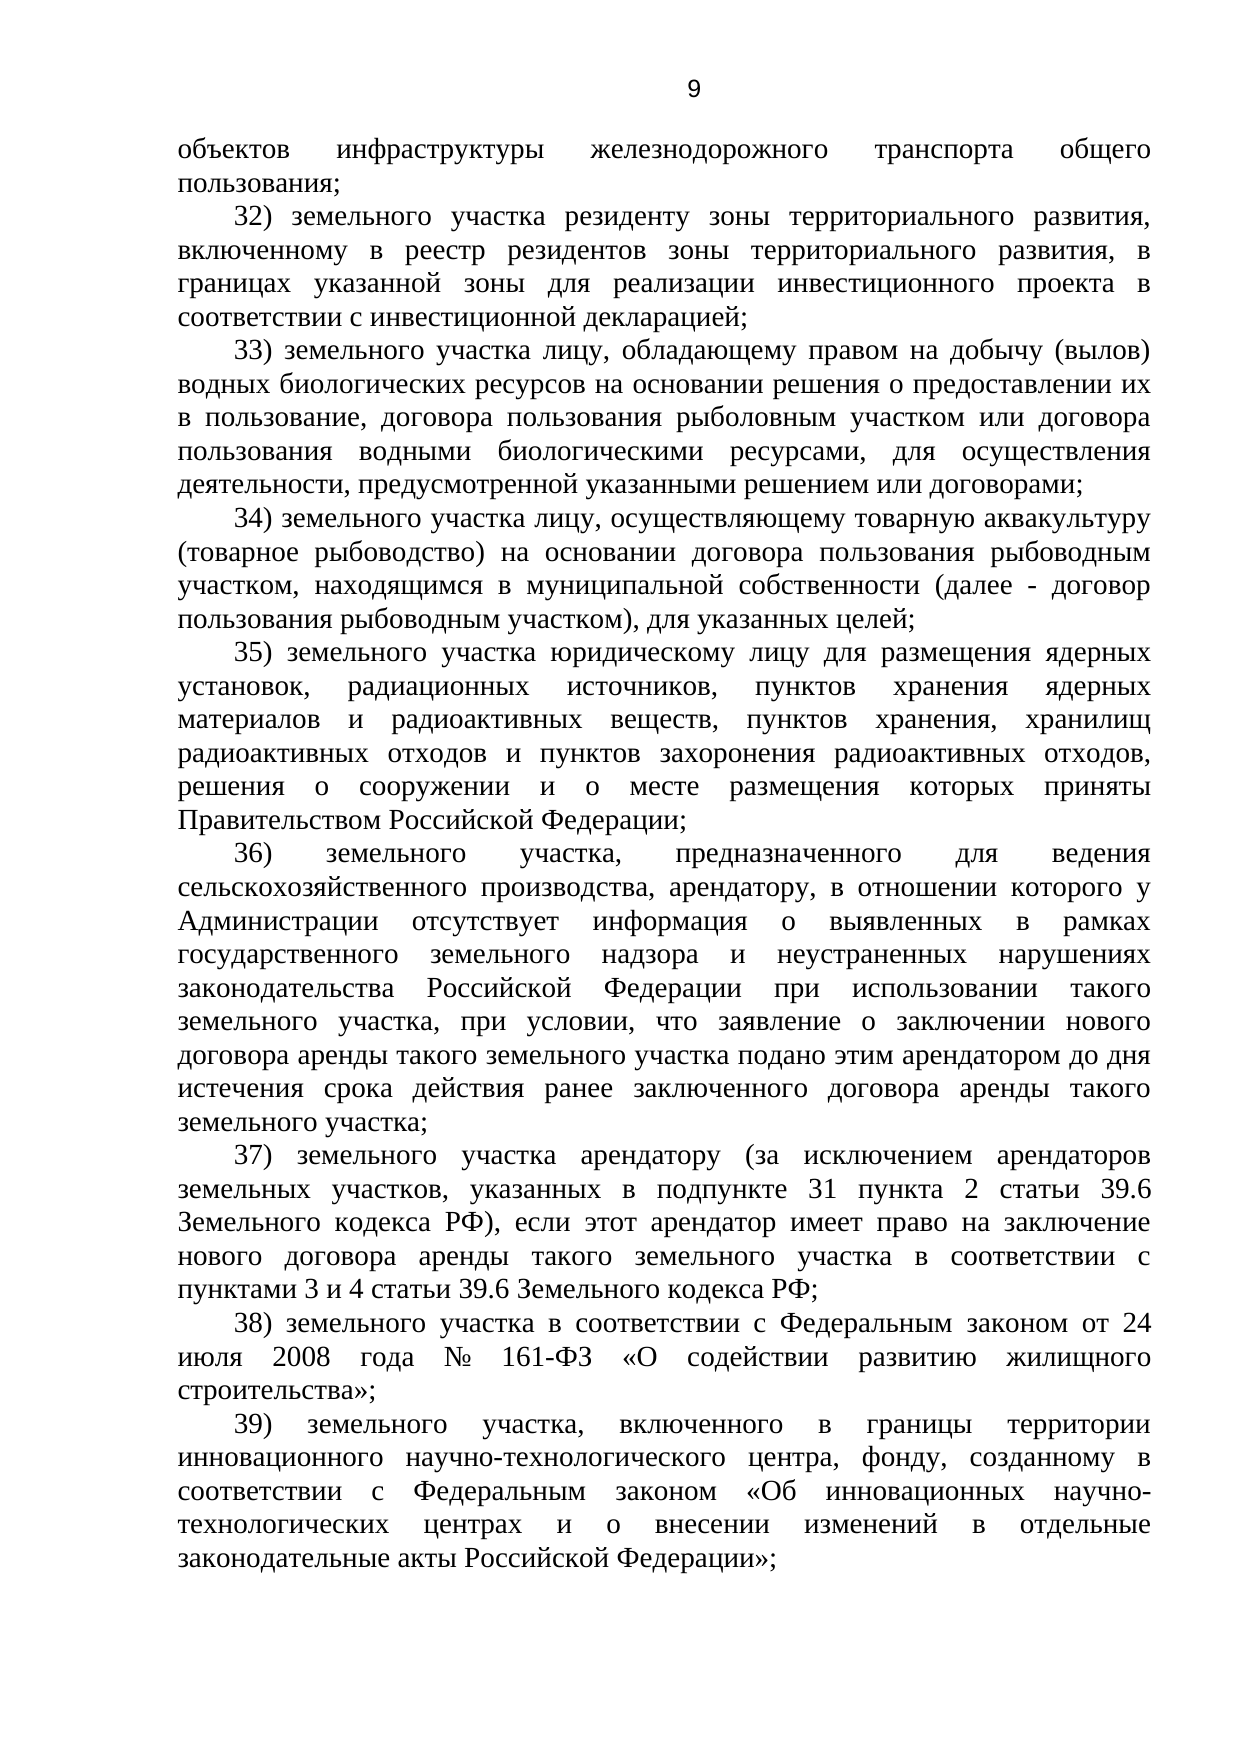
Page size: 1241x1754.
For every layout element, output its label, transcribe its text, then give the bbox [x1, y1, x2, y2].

text 34) земельного участка лицу, осуществляющему товарную аквакультуру (товарное рыбоводство) на основании договора пользования рыбоводным участком, находящимся в муниципальной собственности (далее - договор пользования рыбоводным участком), для указанных целей; [177, 500, 1152, 634]
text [177, 131, 1152, 198]
text 37) земельного участка арендатору (за исключением арендаторов земельных участков, указанных в подпункте 31 пункта 2 статьи 39.6 Земельного кодекса РФ), если этот арендатор имеет право на заключение нового договора аренды такого земельного участка в соответствии с пунктами 3 и 4 статьи 39.6 Земельного кодекса РФ; [177, 1137, 1152, 1305]
text 39) земельного участка, включенного в границы территории инновационного научно-технологического центра, фонду, созданному в соответствии с Федеральным законом «Об инновационных научно-технологических центрах и о внесении изменений в отдельные законодательные акты Российской Федерации»; [177, 1406, 1152, 1573]
text 38) земельного участка в соответствии с Федеральным законом от 24 июля 2008 года № 161-ФЗ «О содействии развитию жилищного строительства»; [177, 1305, 1152, 1406]
text 36) земельного участка, предназначенного для ведения сельскохозяйственного производства, арендатору, в отношении которого у Администрации отсутствует информация о выявленных в рамках государственного земельного надзора и неустраненных нарушениях законодательства Российской Федерации при использовании такого земельного участка, при условии, что заявление о заключении нового договора аренды такого земельного участка подано этим арендатором до дня истечения срока действия ранее заключенного договора аренды такого земельного участка; [177, 836, 1152, 1137]
text 33) земельного участка лицу, обладающему правом на добычу (вылов) водных биологических ресурсов на основании решения о предоставлении их в пользование, договора пользования рыболовным участком или договора пользования водными биологическими ресурсами, для осуществления деятельности, предусмотренной указанными решением или договорами; [177, 332, 1152, 500]
text 32) земельного участка резиденту зоны территориального развития, включенному в реестр резидентов зоны территориального развития, в границах указанной зоны для реализации инвестиционного проекта в соответствии с инвестиционной декларацией; [177, 198, 1152, 332]
text 35) земельного участка юридическому лицу для размещения ядерных установок, радиационных источников, пунктов хранения ядерных материалов и радиоактивных веществ, пунктов хранения, хранилищ радиоактивных отходов и пунктов захоронения радиоактивных отходов, решения о сооружении и о месте размещения которых приняты Правительством Российской Федерации; [177, 634, 1152, 836]
